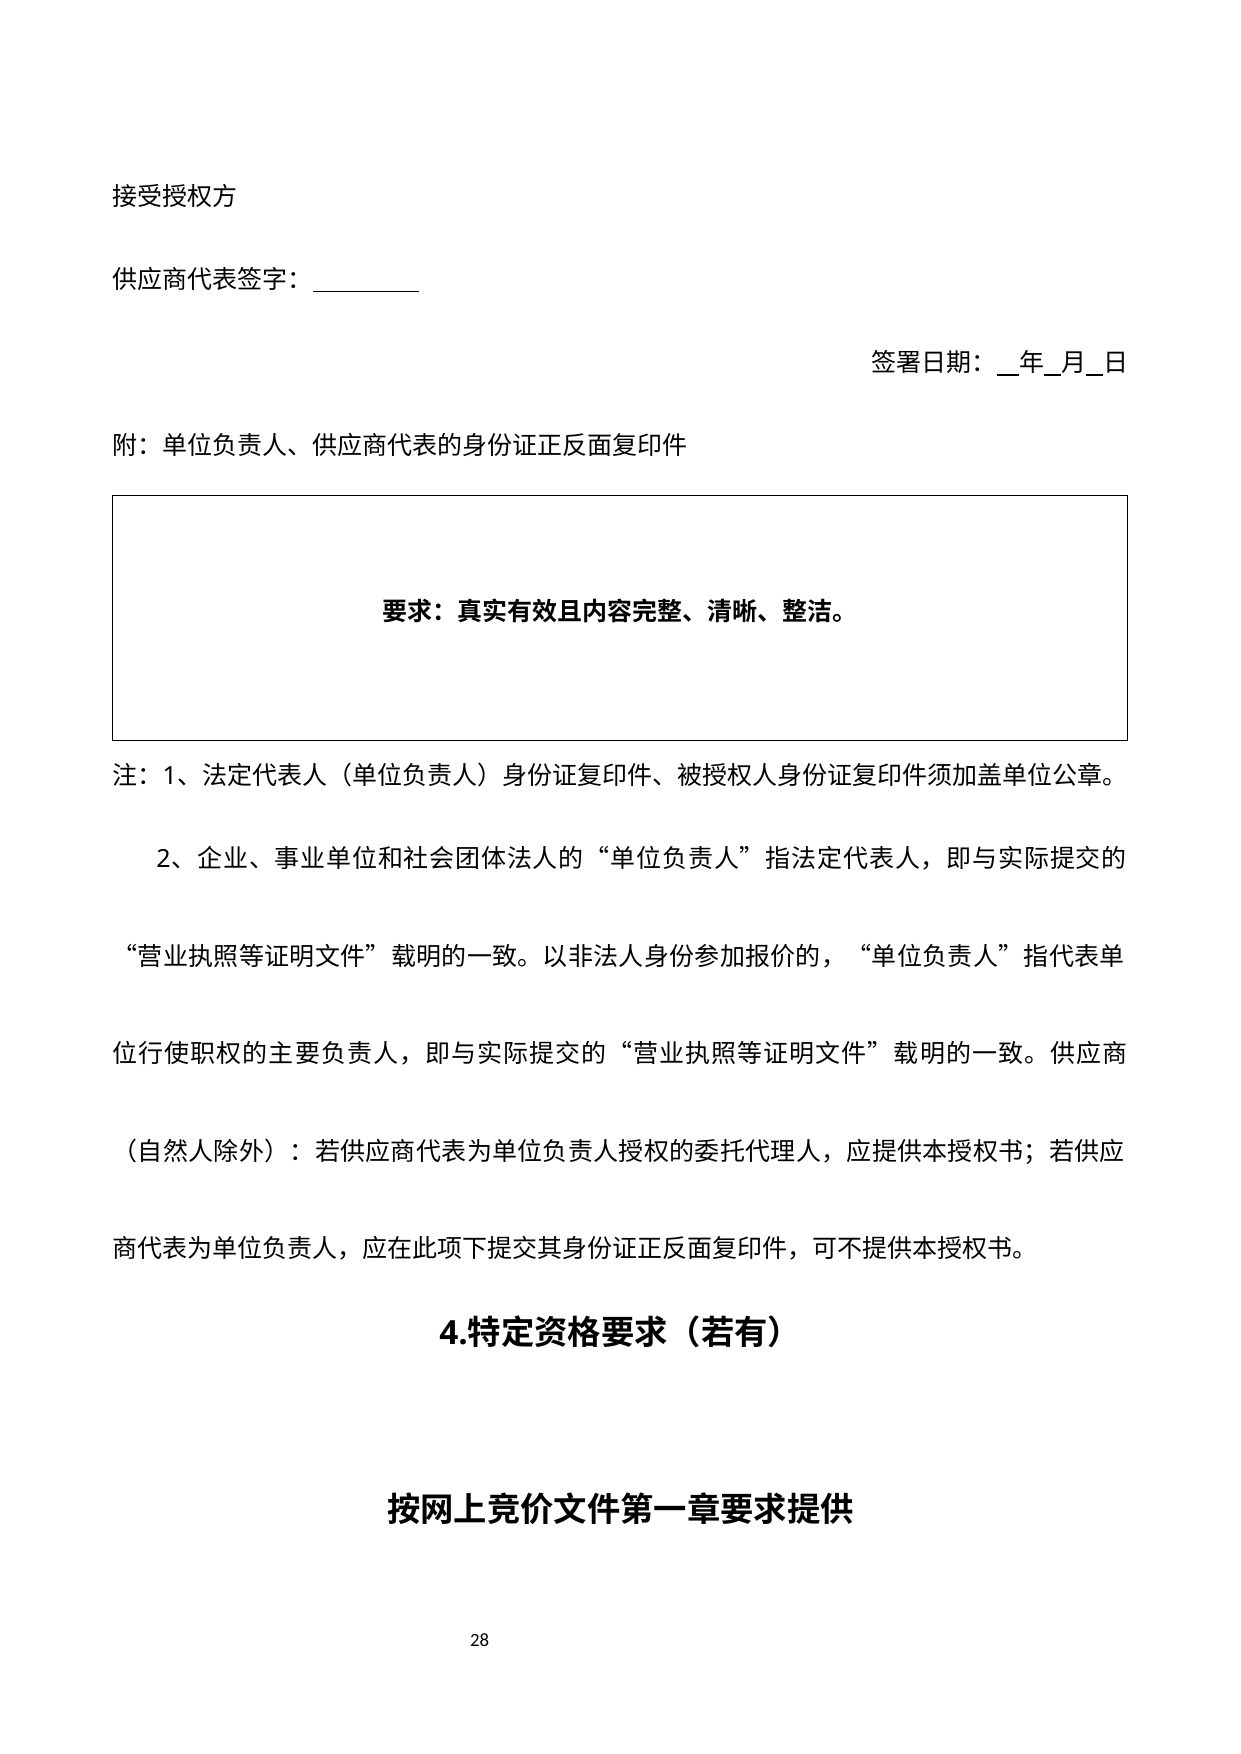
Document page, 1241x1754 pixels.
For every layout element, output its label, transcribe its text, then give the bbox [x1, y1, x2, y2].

text 附：单位负责人、供应商代表的身份证正反面复印件 [112, 411, 1128, 476]
text 4.特定资格要求（若有） [112, 1297, 1128, 1362]
text 按网上竞价文件第一章要求提供 [112, 1474, 1128, 1539]
text 接受授权方 [112, 162, 1128, 227]
text 2、企业、事业单位和社会团体法人的“单位负责人”指法定代表人，即与实际提交的“营业执照等证明文件”载明的一致。以非法人身份参加报价的，“单位负责人”指代表单位行使职权的主要负责人，即与实际提交的“营业执照等证明文件”载明的一致。供应商（自然人除外）：若供应商代表为单位负责人授权的委托代理人，应提供本授权书；若供应商代表为单位负责人，应在此项下提交其身份证正反面复印件，可不提供本授权书。 [112, 824, 1128, 1279]
table_header 要求：真实有效且内容完整、清晰、整洁。 [113, 496, 1127, 740]
text 签署日期： 年 月 日 [112, 328, 1128, 393]
text 注：1、法定代表人（单位负责人）身份证复印件、被授权人身份证复印件须加盖单位公章。 [112, 741, 1128, 806]
text 供应商代表签字： [112, 245, 1128, 310]
